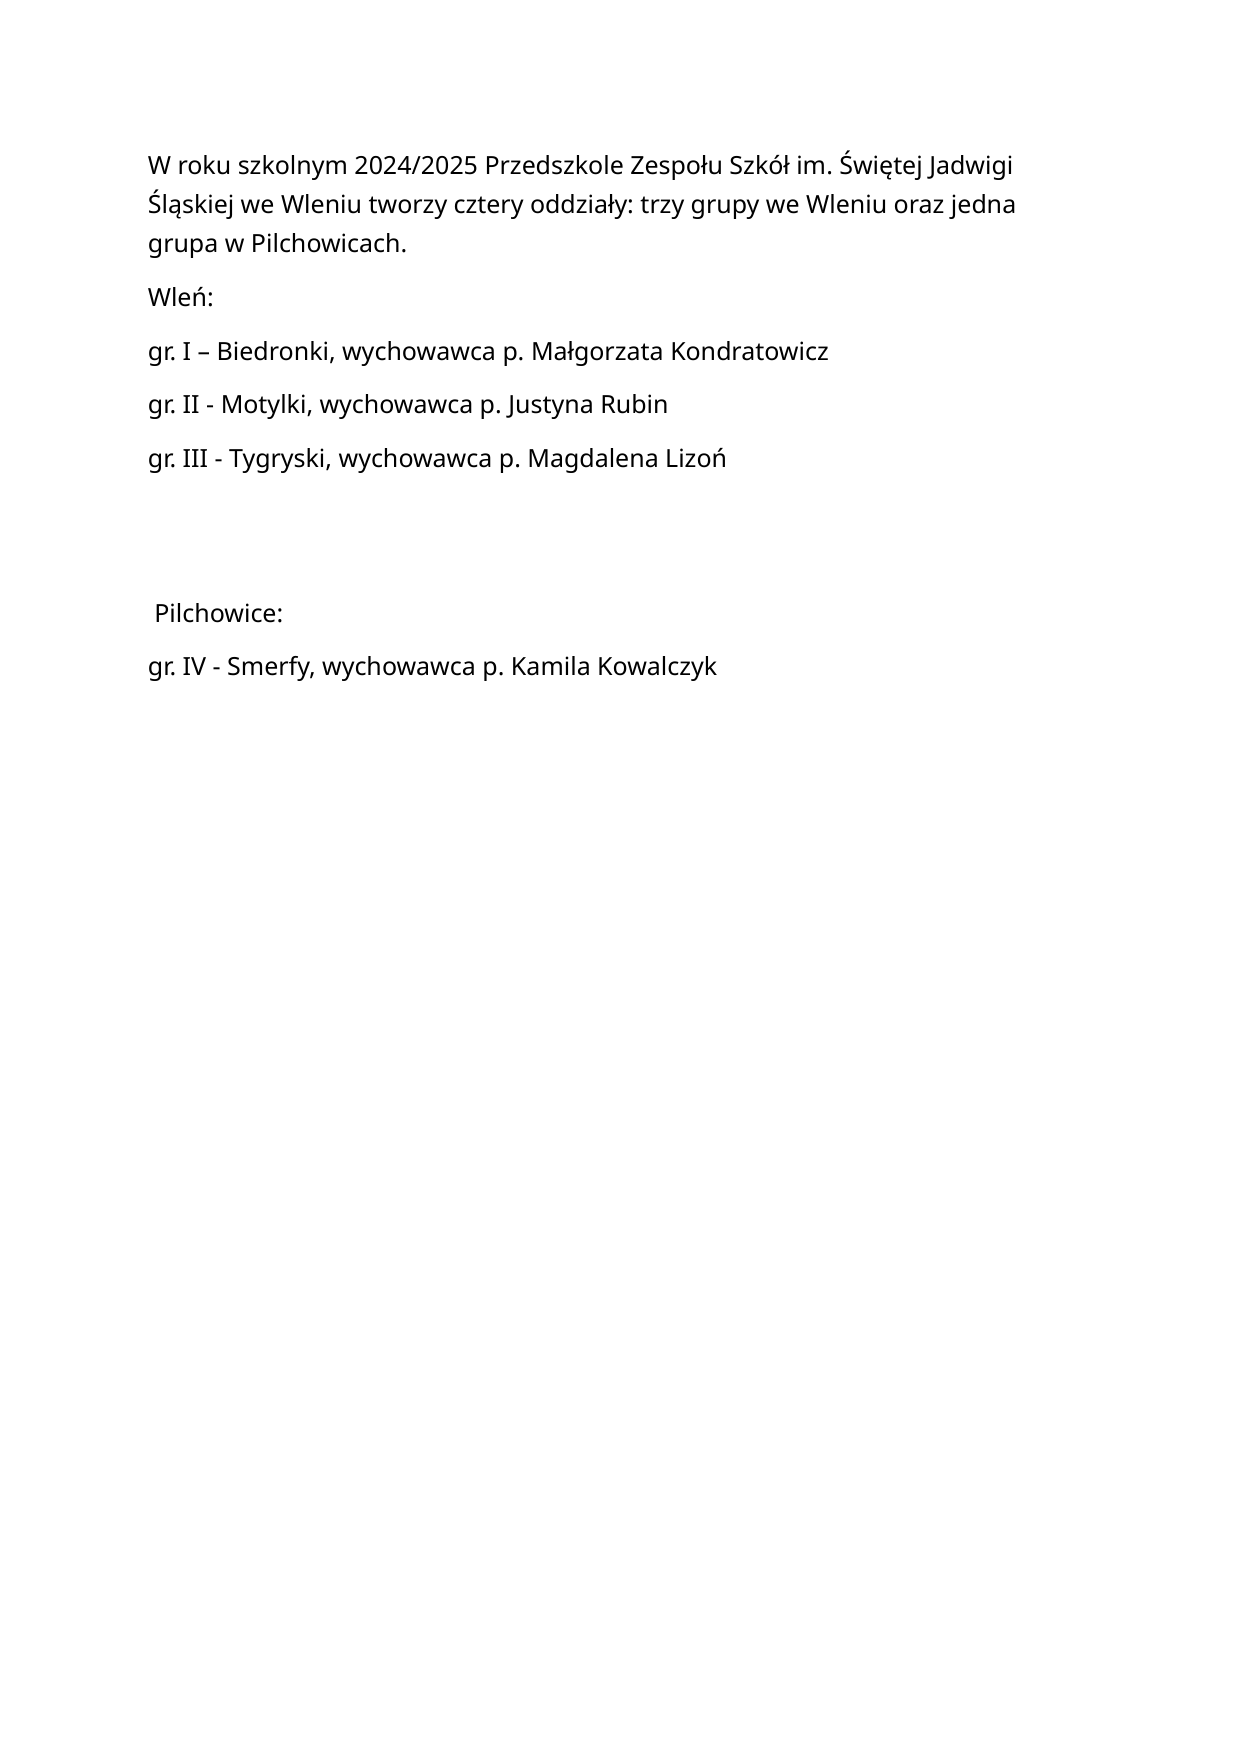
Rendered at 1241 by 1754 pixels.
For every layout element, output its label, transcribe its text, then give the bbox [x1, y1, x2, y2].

text gr. I – Biedronki, wychowawca p. Małgorzata Kondratowicz [148, 333, 1093, 367]
text gr. III - Tygryski, wychowawca p. Magdalena Lizoń [148, 441, 1093, 475]
text W roku szkolnym 2024/2025 Przedszkole Zespołu Szkół im. Świętej Jadwigi Śląskiej we Wleniu tworzy cztery oddziały: trzy grupy we Wleniu oraz jedna grupa w Pilchowicach. [148, 148, 1093, 260]
text gr. IV - Smerfy, wychowawca p. Kamila Kowalczyk [148, 649, 1093, 683]
text Pilchowice: [148, 595, 1093, 629]
text gr. II - Motylki, wychowawca p. Justyna Rubin [148, 387, 1093, 421]
text Wleń: [148, 280, 1093, 314]
